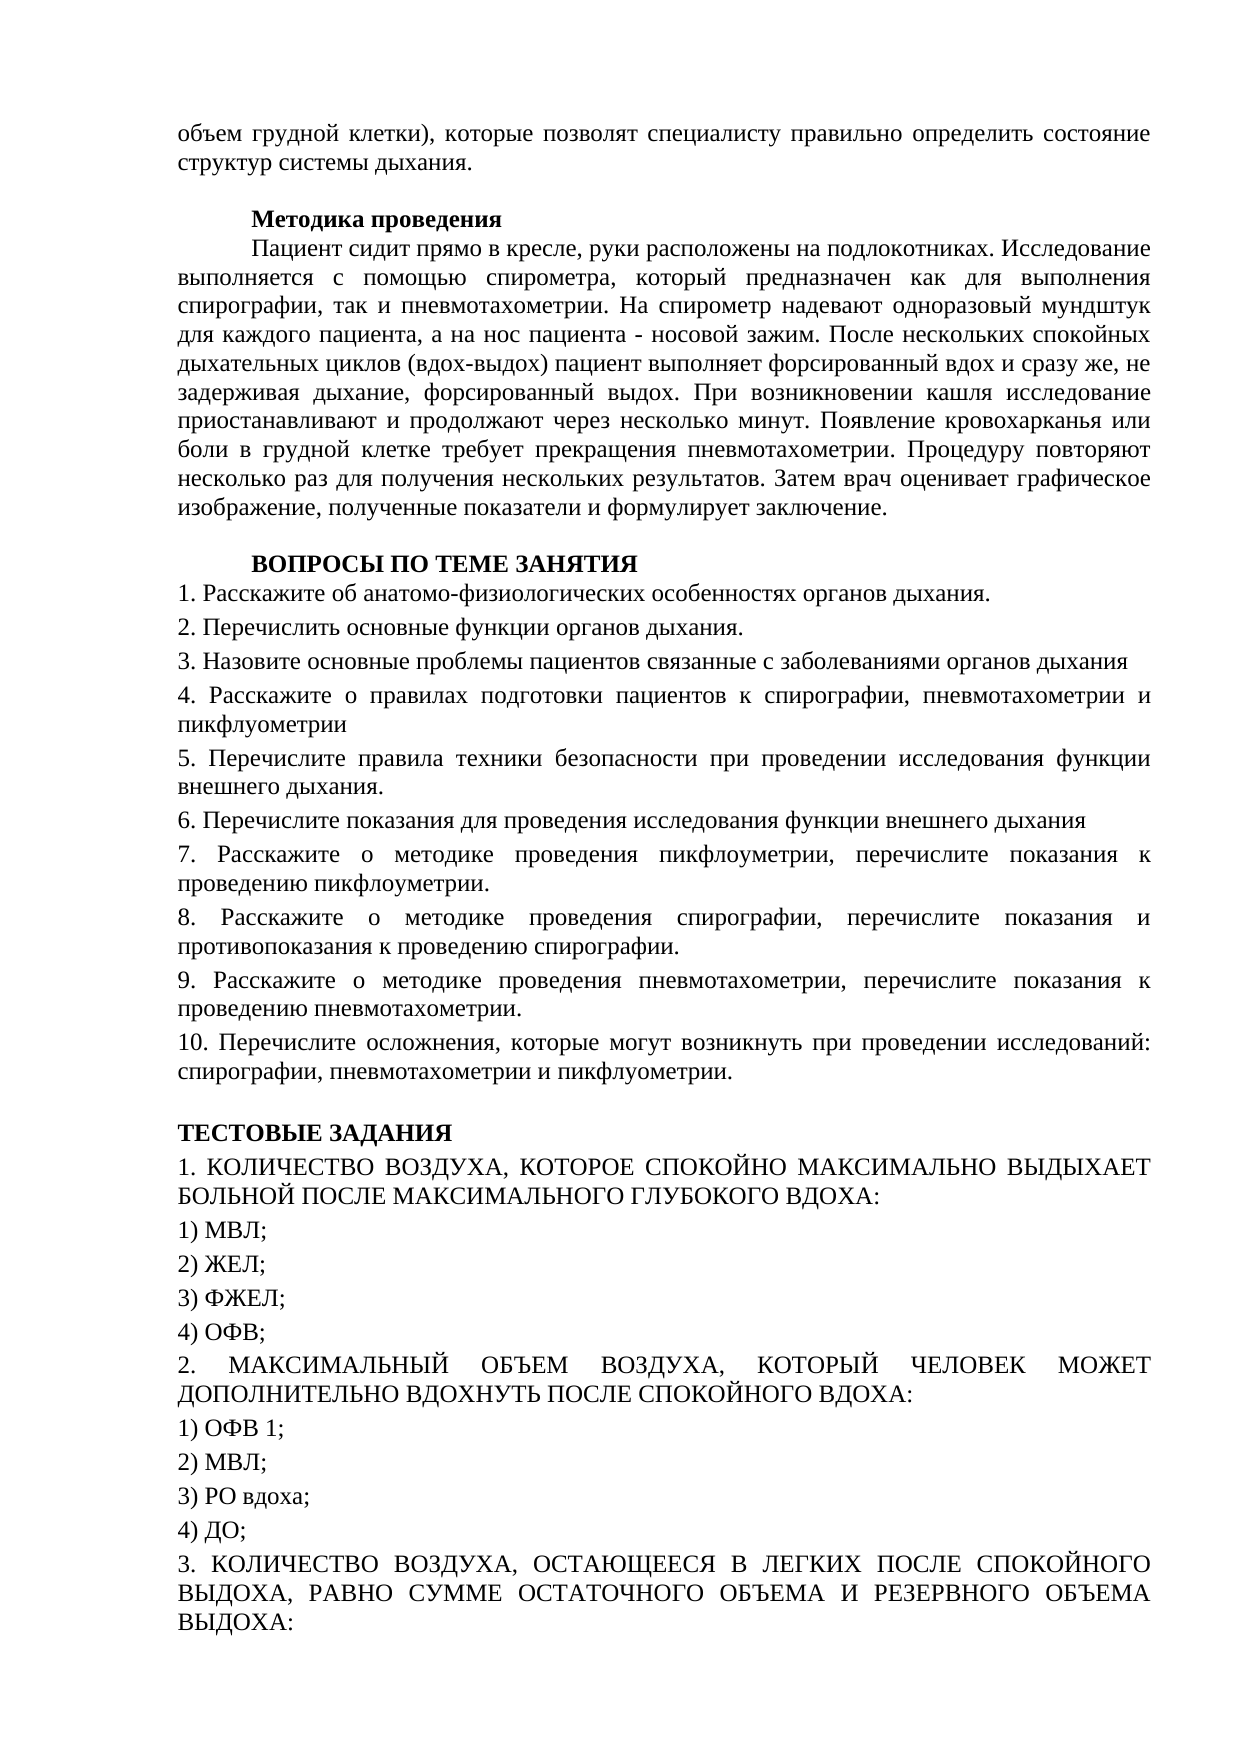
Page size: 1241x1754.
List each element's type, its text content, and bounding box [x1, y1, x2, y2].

text 5. Перечислите правила техники безопасности при проведении исследования функции внешнего дыхания. [177, 743, 1152, 800]
text 8. Расскажите о методике проведения спирографии, перечислите показания и противопоказания к проведению спирографии. [177, 902, 1152, 959]
text ВОПРОСЫ ПО ТЕМЕ ЗАНЯТИЯ [177, 549, 1152, 578]
text 10. Перечислите осложнения, которые могут возникнуть при проведении исследований: спирографии, пневмотахометрии и пикфлуометрии. [177, 1027, 1152, 1085]
text 3. Назовите основные проблемы пациентов связанные с заболеваниями органов дыхания [177, 646, 1152, 675]
text 1) ОФВ 1; [177, 1413, 1152, 1442]
text 2) ЖЕЛ; [177, 1249, 1152, 1277]
text 1) МВЛ; [177, 1215, 1152, 1243]
text Пациент сидит прямо в кресле, руки расположены на подлокотниках. Исследование выполняется с помощью спирометра, который предназначен как для выполнения спирографии, так и пневмотахометрии. На спирометр надевают одноразовый мундштук для каждого пациента, а на нос пациента - носовой зажим. После нескольких спокойных дыхательных циклов (вдох-выдох) пациент выполняет форсированный вдох и сразу же, не задерживая дыхание, форсированный выдох. При возникновении кашля исследование приостанавливают и продолжают через несколько минут. Появление кровохарканья или боли в грудной клетке требует прекращения пневмотахометрии. Процедуру повторяют несколько раз для получения нескольких результатов. Затем врач оценивает графическое изображение, полученные показатели и формулирует заключение. [177, 233, 1152, 521]
text 1. Расскажите об анатомо-физиологических особенностях органов дыхания. [177, 578, 1152, 607]
text 1. КОЛИЧЕСТВО ВОЗДУХА, КОТОРОЕ СПОКОЙНО МАКСИМАЛЬНО ВЫДЫХАЕТ БОЛЬНОЙ ПОСЛЕ МАКСИМАЛЬНОГО ГЛУБОКОГО ВДОХА: [177, 1152, 1152, 1209]
text 2. Перечислить основные функции органов дыхания. [177, 612, 1152, 641]
text 9. Расскажите о методике проведения пневмотахометрии, перечислите показания к проведению пневмотахометрии. [177, 965, 1152, 1022]
text ТЕСТОВЫЕ ЗАДАНИЯ [177, 1118, 1152, 1147]
text 2. МАКСИМАЛЬНЫЙ ОБЪЕМ ВОЗДУХА, КОТОРЫЙ ЧЕЛОВЕК МОЖЕТ ДОПОЛНИТЕЛЬНО ВДОХНУТЬ ПОСЛЕ СПОКОЙНОГО ВДОХА: [177, 1351, 1152, 1408]
text 4. Расскажите о правилах подготовки пациентов к спирографии, пневмотахометрии и пикфлуометрии [177, 680, 1152, 737]
text Методика проведения [177, 204, 1152, 233]
text 6. Перечислите показания для проведения исследования функции внешнего дыхания [177, 805, 1152, 834]
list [177, 118, 1152, 176]
text 3) ФЖЕЛ; [177, 1283, 1152, 1311]
text 3. КОЛИЧЕСТВО ВОЗДУХА, ОСТАЮЩЕЕСЯ В ЛЕГКИХ ПОСЛЕ СПОКОЙНОГО ВЫДОХА, РАВНО СУММЕ ОСТАТОЧНОГО ОБЪЕМА И РЕЗЕРВНОГО ОБЪЕМА ВЫДОХА: [177, 1549, 1152, 1635]
text 3) РО вдоха; [177, 1481, 1152, 1510]
text 4) ОФВ; [177, 1317, 1152, 1345]
text 4) ДО; [177, 1515, 1152, 1544]
text 2) МВЛ; [177, 1447, 1152, 1476]
text 7. Расскажите о методике проведения пикфлоуметрии, перечислите показания к проведению пикфлоуметрии. [177, 839, 1152, 897]
